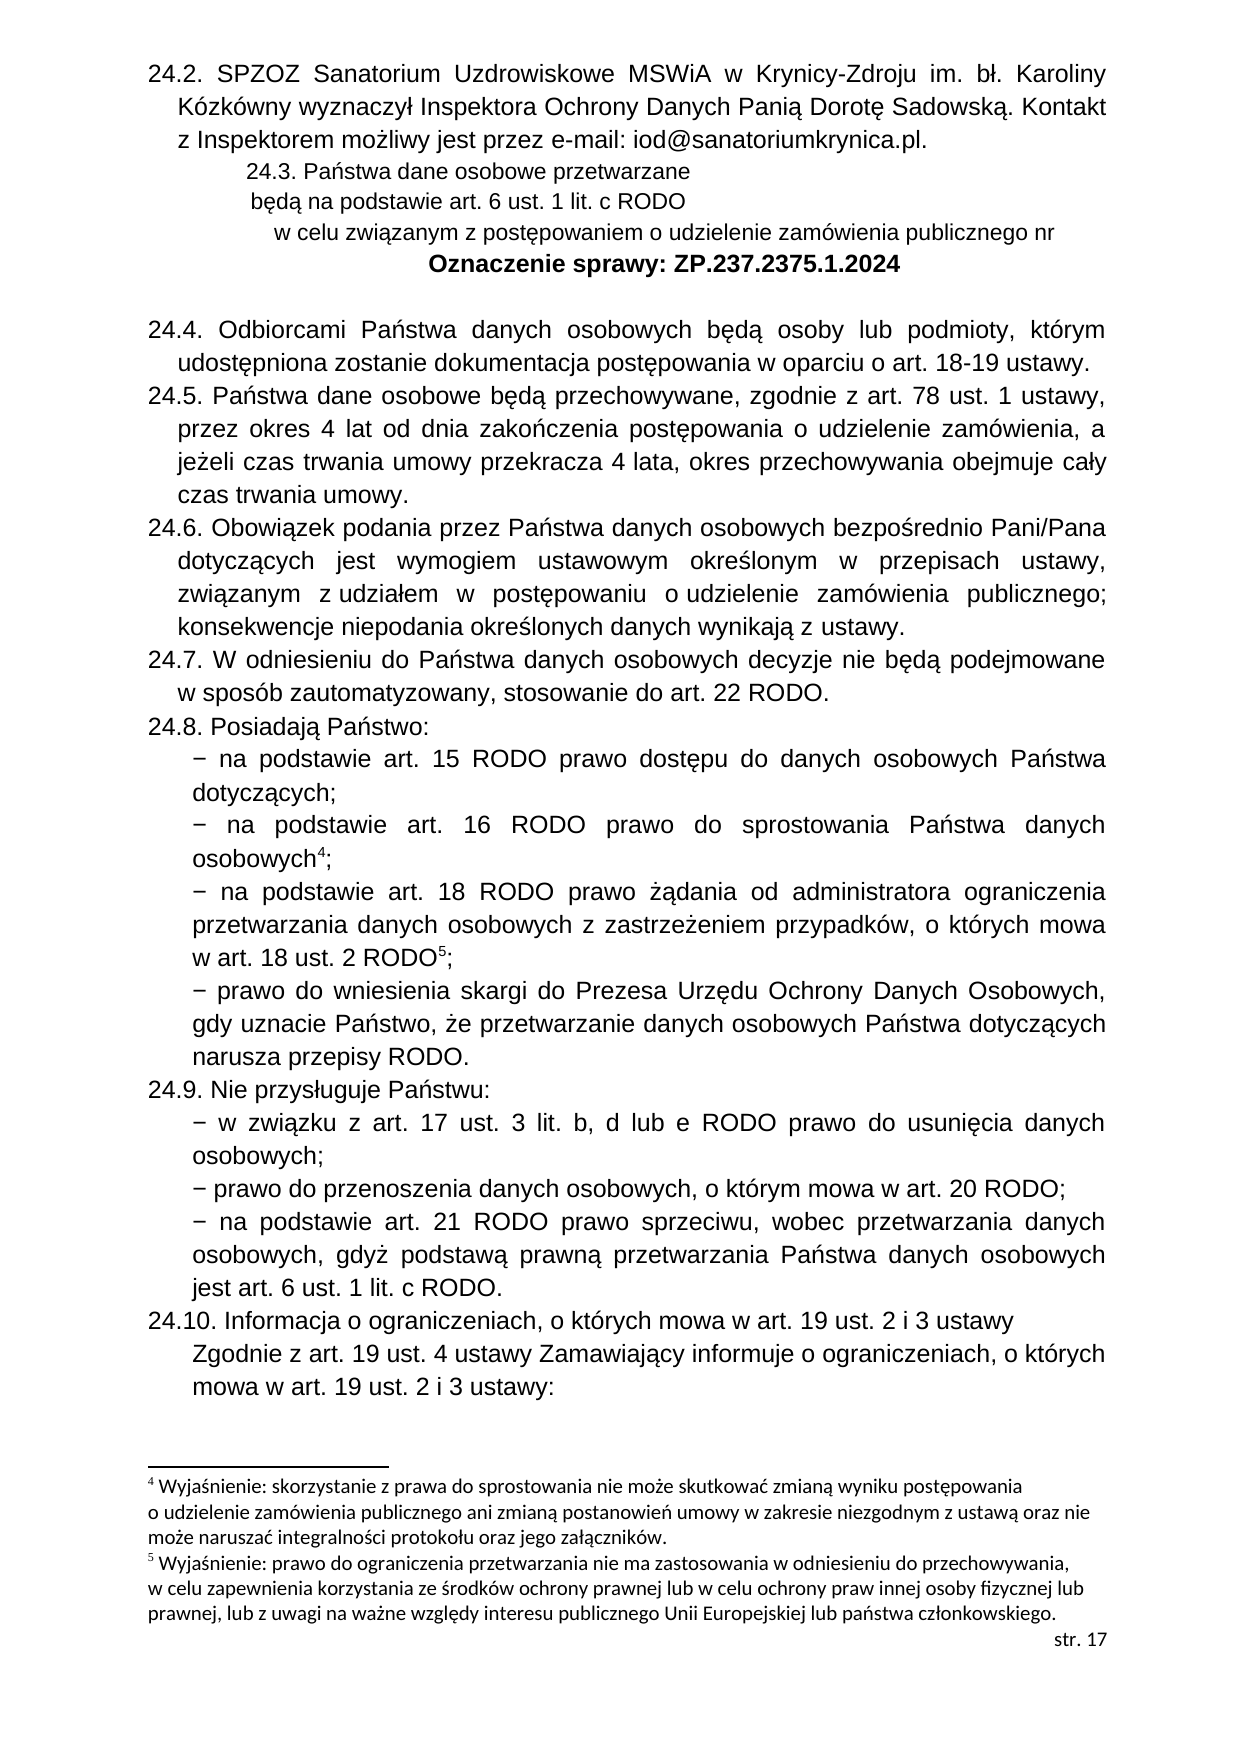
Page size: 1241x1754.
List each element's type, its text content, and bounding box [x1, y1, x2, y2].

text 24.4. Odbiorcami Państwa danych osobowych będą osoby lub podmioty, którym udostępniona zostanie dokumentacja postępowania w oparciu o art. 18-19 ustawy. [148, 315, 1107, 377]
text 24.2. SPZOZ Sanatorium Uzdrowiskowe MSWiA w Krynicy-Zdroju im. bł. Karoliny Kózkówny wyznaczył Inspektora Ochrony Danych Panią Dorotę Sadowską. Kontakt z Inspektorem możliwy jest przez e-mail: iod@sanatoriumkrynica.pl. [148, 59, 1107, 154]
text − na podstawie art. 21 RODO prawo sprzeciwu, wobec przetwarzania danych osobowych, gdyż podstawą prawną przetwarzania Państwa danych osobowych jest art. 6 ust. 1 lit. c RODO. [192, 1207, 1107, 1302]
text − w związku z art. 17 ust. 3 lit. b, d lub e RODO prawo do usunięcia danych osobowych; [192, 1108, 1107, 1169]
text 24.5. Państwa dane osobowe będą przechowywane, zgodnie z art. 78 ust. 1 ustawy, przez okres 4 lat od dnia zakończenia postępowania o udzielenie zamówienia, a jeżeli czas trwania umowy przekracza 4 lata, okres przechowywania obejmuje cały czas trwania umowy. [148, 381, 1107, 509]
text 24.3. Państwa dane osobowe przetwarzane będą na podstawie art. 6 ust. 1 lit. c RODO w celu związanym z postępowaniem o udzielenie zamówienia publicznego nr Oznaczenie sprawy: ZP.237.2375.1.2024 [221, 158, 1107, 278]
text 24.9. Nie przysługuje Państwu: [148, 1075, 1107, 1103]
text 24.10. Informacja o ograniczeniach, o których mowa w art. 19 ust. 2 i 3 ustawy [148, 1306, 1107, 1334]
text 24.8. Posiadają Państwo: [148, 711, 1107, 740]
text 24.7. W odniesieniu do Państwa danych osobowych decyzje nie będą podejmowane w sposób zautomatyzowany, stosowanie do art. 22 RODO. [148, 645, 1107, 707]
text − prawo do wniesienia skargi do Prezesa Urzędu Ochrony Danych Osobowych, gdy uznacie Państwo, że przetwarzanie danych osobowych Państwa dotyczących narusza przepisy RODO. [192, 976, 1107, 1070]
text − na podstawie art. 16 RODO prawo do sprostowania Państwa danych osobowych; [192, 811, 1107, 872]
text − prawo do przenoszenia danych osobowych, o którym mowa w art. 20 RODO; [192, 1174, 1107, 1202]
text 24.6. Obowiązek podania przez Państwa danych osobowych bezpośrednio Pani/Pana dotyczących jest wymogiem ustawowym określonym w przepisach ustawy, związanym z udziałem w postępowaniu o udzielenie zamówienia publicznego; konsekwencje niepodania określonych danych wynikają z ustawy. [148, 513, 1107, 641]
text − na podstawie art. 18 RODO prawo żądania od administratora ograniczenia przetwarzania danych osobowych z zastrzeżeniem przypadków, o których mowa w art. 18 ust. 2 RODO; [192, 877, 1107, 971]
text − na podstawie art. 15 RODO prawo dostępu do danych osobowych Państwa dotyczących; [192, 744, 1107, 806]
text Zgodnie z art. 19 ust. 4 ustawy Zamawiający informuje o ograniczeniach, o których mowa w art. 19 ust. 2 i 3 ustawy: [192, 1339, 1107, 1401]
